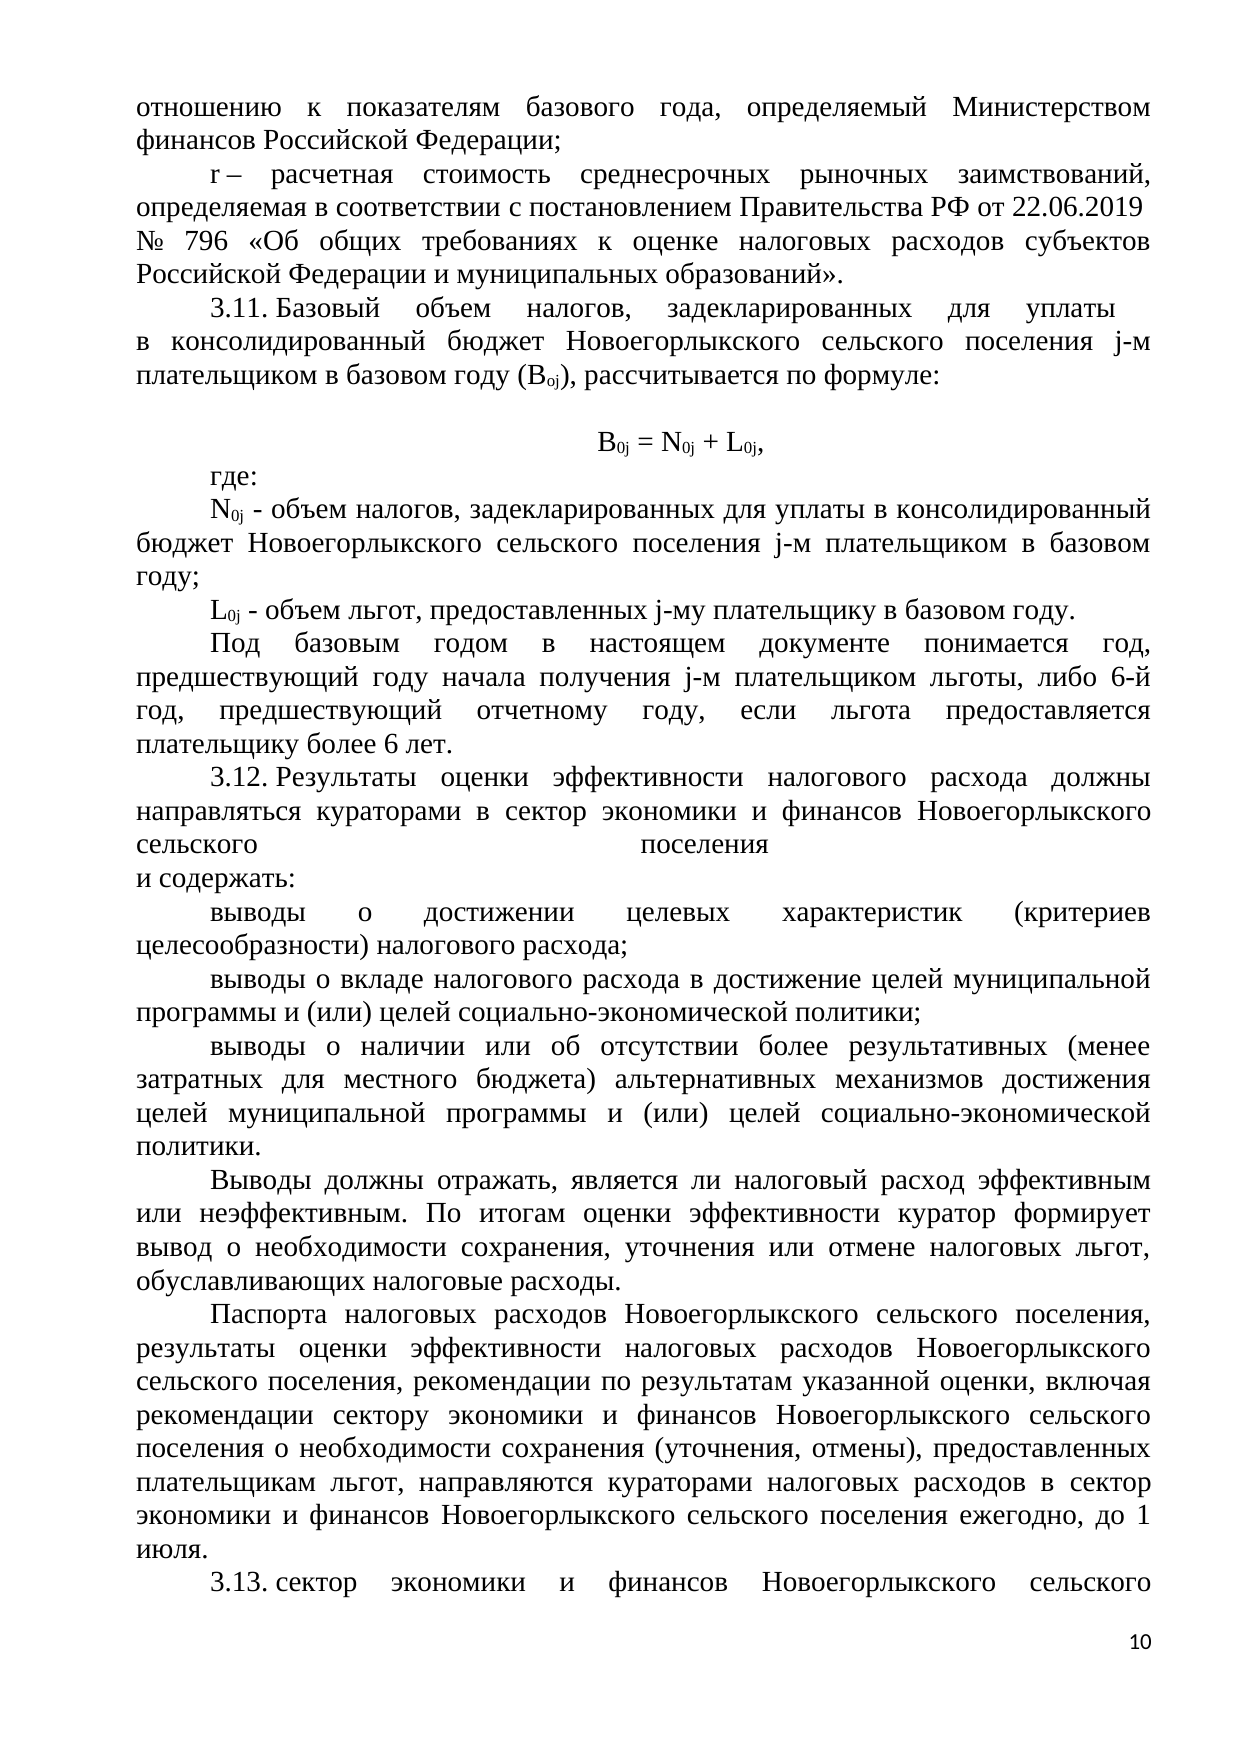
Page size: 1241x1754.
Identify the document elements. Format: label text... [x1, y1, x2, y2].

text Под базовым годом в настоящем документе понимается год, предшествующий году начала получения j-м плательщиком льготы, либо 6-й год, предшествующий отчетному году, если льгота предоставляется плательщику более 6 лет. [136, 625, 1152, 759]
text r – расчетная стоимость среднесрочных рыночных заимствований, определяемая в соответствии с постановлением Правительства РФ от 22.06.2019 № 796 «Об общих требованиях к оценке налоговых расходов субъектов Российской Федерации и муниципальных образований». [136, 156, 1152, 290]
text выводы о вкладе налогового расхода в достижение целей муниципальной программы и (или) целей социально-экономической политики; [136, 961, 1152, 1028]
text N0j - объем налогов, задекларированных для уплаты в консолидированный бюджет Новоегорлыкского сельского поселения j-м плательщиком в базовом году; [136, 491, 1152, 592]
text B0j = N0j + L0j, [136, 424, 1152, 458]
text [136, 89, 1152, 156]
text выводы о наличии или об отсутствии более результативных (менее затратных для местного бюджета) альтернативных механизмов достижения целей муниципальной программы и (или) целей социально-экономической политики. [136, 1028, 1152, 1162]
text выводы о достижении целевых характеристик (критериев целесообразности) налогового расхода; [136, 894, 1152, 961]
text Выводы должны отражать, является ли налоговый расход эффективным или неэффективным. По итогам оценки эффективности куратор формирует вывод о необходимости сохранения, уточнения или отмене налоговых льгот, обуславливающих налоговые расходы. [136, 1162, 1152, 1296]
text L0j - объем льгот, предоставленных j-му плательщику в базовом году. [136, 592, 1152, 625]
text 3.11. Базовый объем налогов, задекларированных для уплаты в консолидированный бюджет Новоегорлыкского сельского поселения j-м плательщиком в базовом году (Boj), рассчитывается по формуле: [136, 290, 1152, 391]
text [136, 1564, 1152, 1598]
text Паспорта налоговых расходов Новоегорлыкского сельского поселения, результаты оценки эффективности налоговых расходов Новоегорлыкского сельского поселения, рекомендации по результатам указанной оценки, включая рекомендации сектору экономики и финансов Новоегорлыкского сельского поселения о необходимости сохранения (уточнения, отмены), предоставленных плательщикам льгот, направляются кураторами налоговых расходов в сектор экономики и финансов Новоегорлыкского сельского поселения ежегодно, до 1 июля. [136, 1296, 1152, 1564]
text 3.12. Результаты оценки эффективности налогового расхода должны направляться кураторами в сектор экономики и финансов Новоегорлыкского сельского поселения и содержать: [136, 759, 1152, 894]
text где: [136, 458, 1152, 491]
